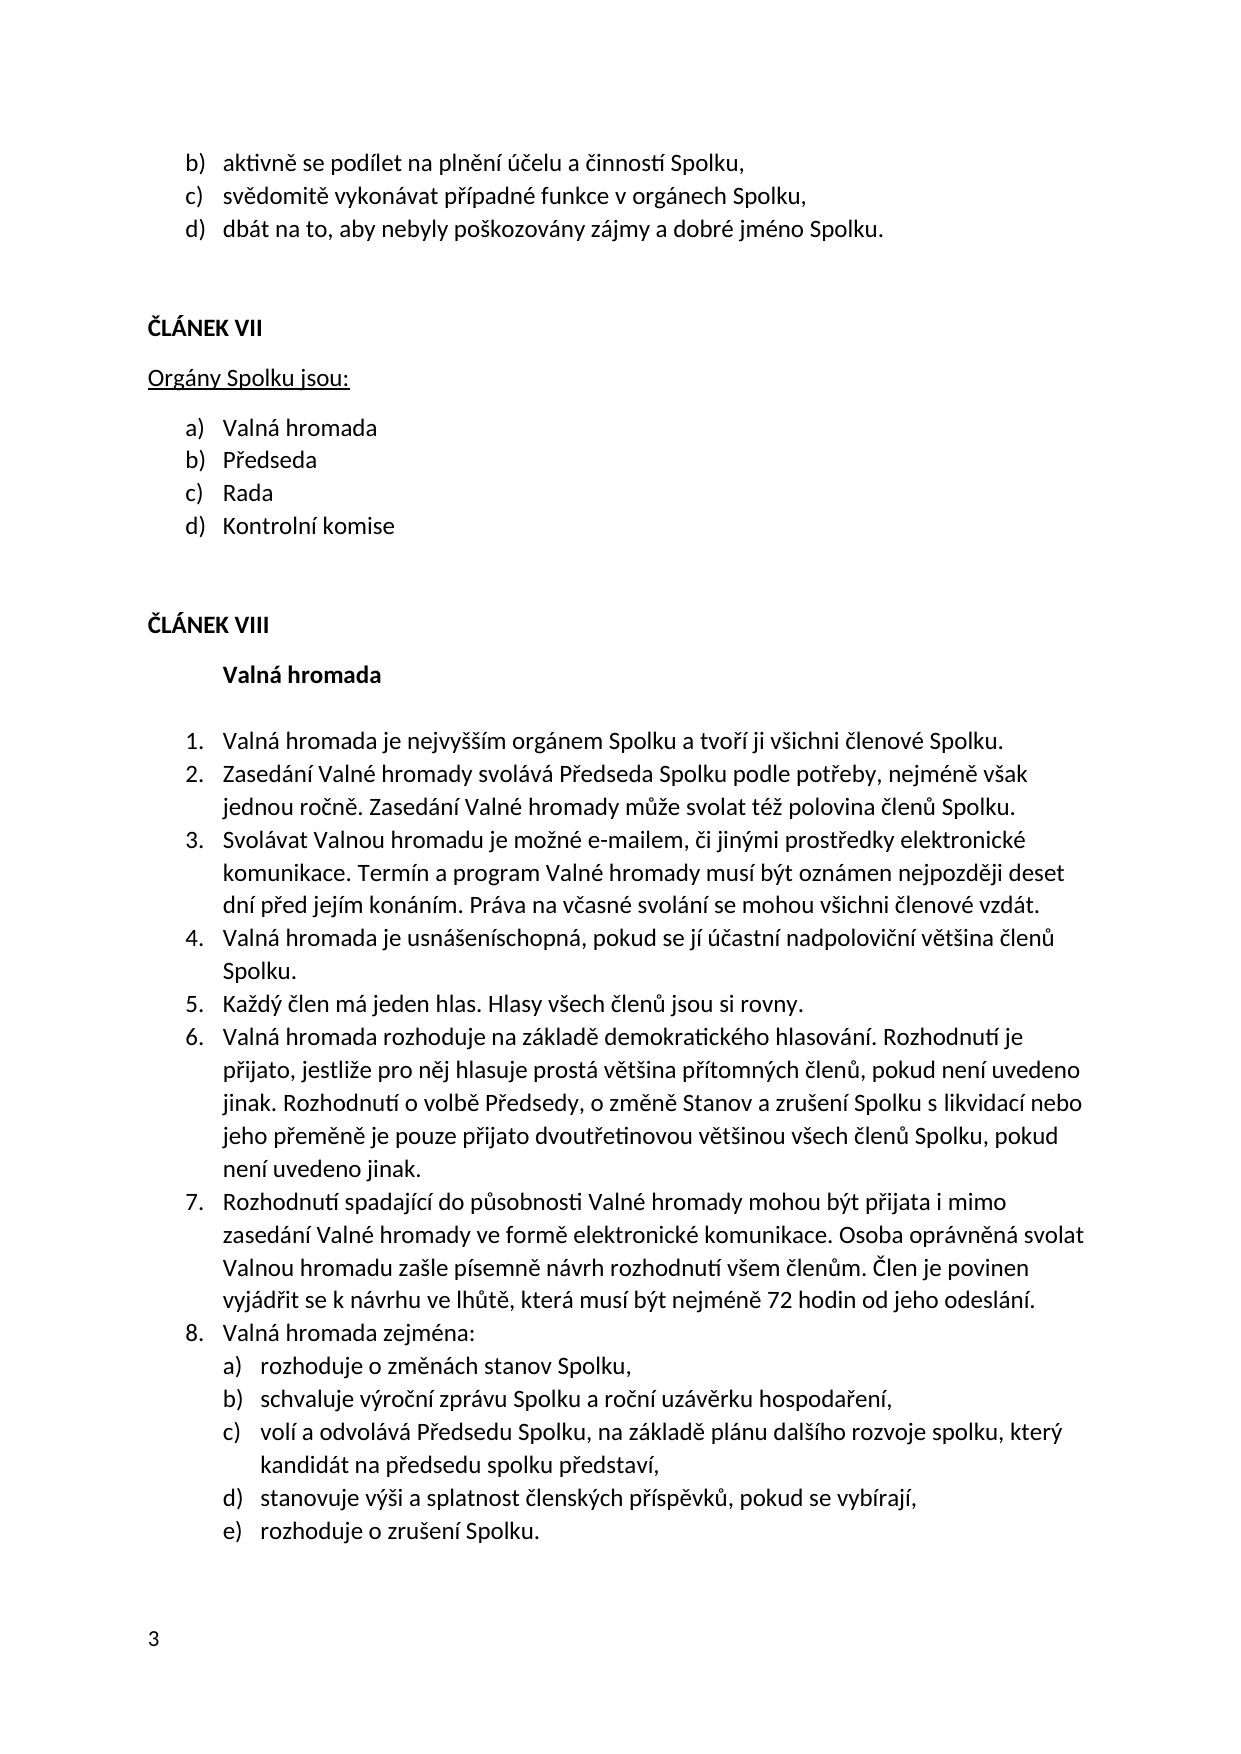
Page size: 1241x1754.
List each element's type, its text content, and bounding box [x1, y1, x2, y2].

list rozhoduje o zrušení Spolku. [223, 1515, 1093, 1546]
list schvaluje výroční zprávu Spolku a roční uzávěrku hospodaření, [223, 1383, 1093, 1414]
list Zasedání Valné hromady svolává Předseda Spolku podle potřeby, nejméně však jednou ročně. Zasedání Valné hromady může svolat též polovina členů Spolku. [185, 758, 1093, 821]
list rozhoduje o změnách stanov Spolku, [223, 1351, 1093, 1381]
list Valná hromada zejména: [185, 1318, 1093, 1348]
list Předseda [185, 445, 1093, 475]
list Svolávat Valnou hromadu je možné e-mailem, či jinými prostředky elektronické komunikace. Termín a program Valné hromady musí být oznámen nejpozději deset dní před jejím konáním. Práva na včasné svolání se mohou všichni členové vzdát. [185, 824, 1093, 920]
list Valná hromada rozhoduje na základě demokratického hlasování. Rozhodnutí je přijato, jestliže pro něj hlasuje prostá většina přítomných členů, pokud není uvedeno jinak. Rozhodnutí o volbě Předsedy, o změně Stanov a zrušení Spolku s likvidací nebo jeho přeměně je pouze přijato dvoutřetinovou většinou všech členů Spolku, pokud není uvedeno jinak. [185, 1021, 1093, 1183]
list volí a odvolává Předsedu Spolku, na základě plánu dalšího rozvoje spolku, který kandidát na předsedu spolku představí, [223, 1416, 1093, 1480]
list aktivně se podílet na plnění účelu a činností Spolku, [185, 148, 1093, 178]
list Kontrolní komise [185, 511, 1093, 541]
list dbát na to, aby nebyly poškozovány zájmy a dobré jméno Spolku. [185, 213, 1093, 244]
list Valná hromada je nejvyšším orgánem Spolku a tvoří ji všichni členové Spolku. [185, 725, 1093, 756]
list Rada [185, 478, 1093, 508]
list Valná hromada [223, 659, 1093, 690]
text ČLÁNEK VII [148, 313, 1093, 343]
list stanovuje výši a splatnost členských příspěvků, pokud se vybírají, [223, 1482, 1093, 1513]
list Valná hromada [185, 412, 1093, 442]
list svědomitě vykonávat případné funkce v orgánech Spolku, [185, 181, 1093, 211]
list Rozhodnutí spadající do působnosti Valné hromady mohou být přijata i mimo zasedání Valné hromady ve formě elektronické komunikace. Osoba oprávněná svolat Valnou hromadu zašle písemně návrh rozhodnutí všem členům. Člen je povinen vyjádřit se k návrhu ve lhůtě, která musí být nejméně 72 hodin od jeho odeslání. [185, 1186, 1093, 1315]
list Každý člen má jeden hlas. Hlasy všech členů jsou si rovny. [185, 988, 1093, 1019]
list Valná hromada je usnášeníschopná, pokud se jí účastní nadpoloviční většina členů Spolku. [185, 923, 1093, 986]
text Orgány Spolku jsou: [148, 362, 1093, 393]
text ČLÁNEK VIII [148, 610, 1093, 640]
